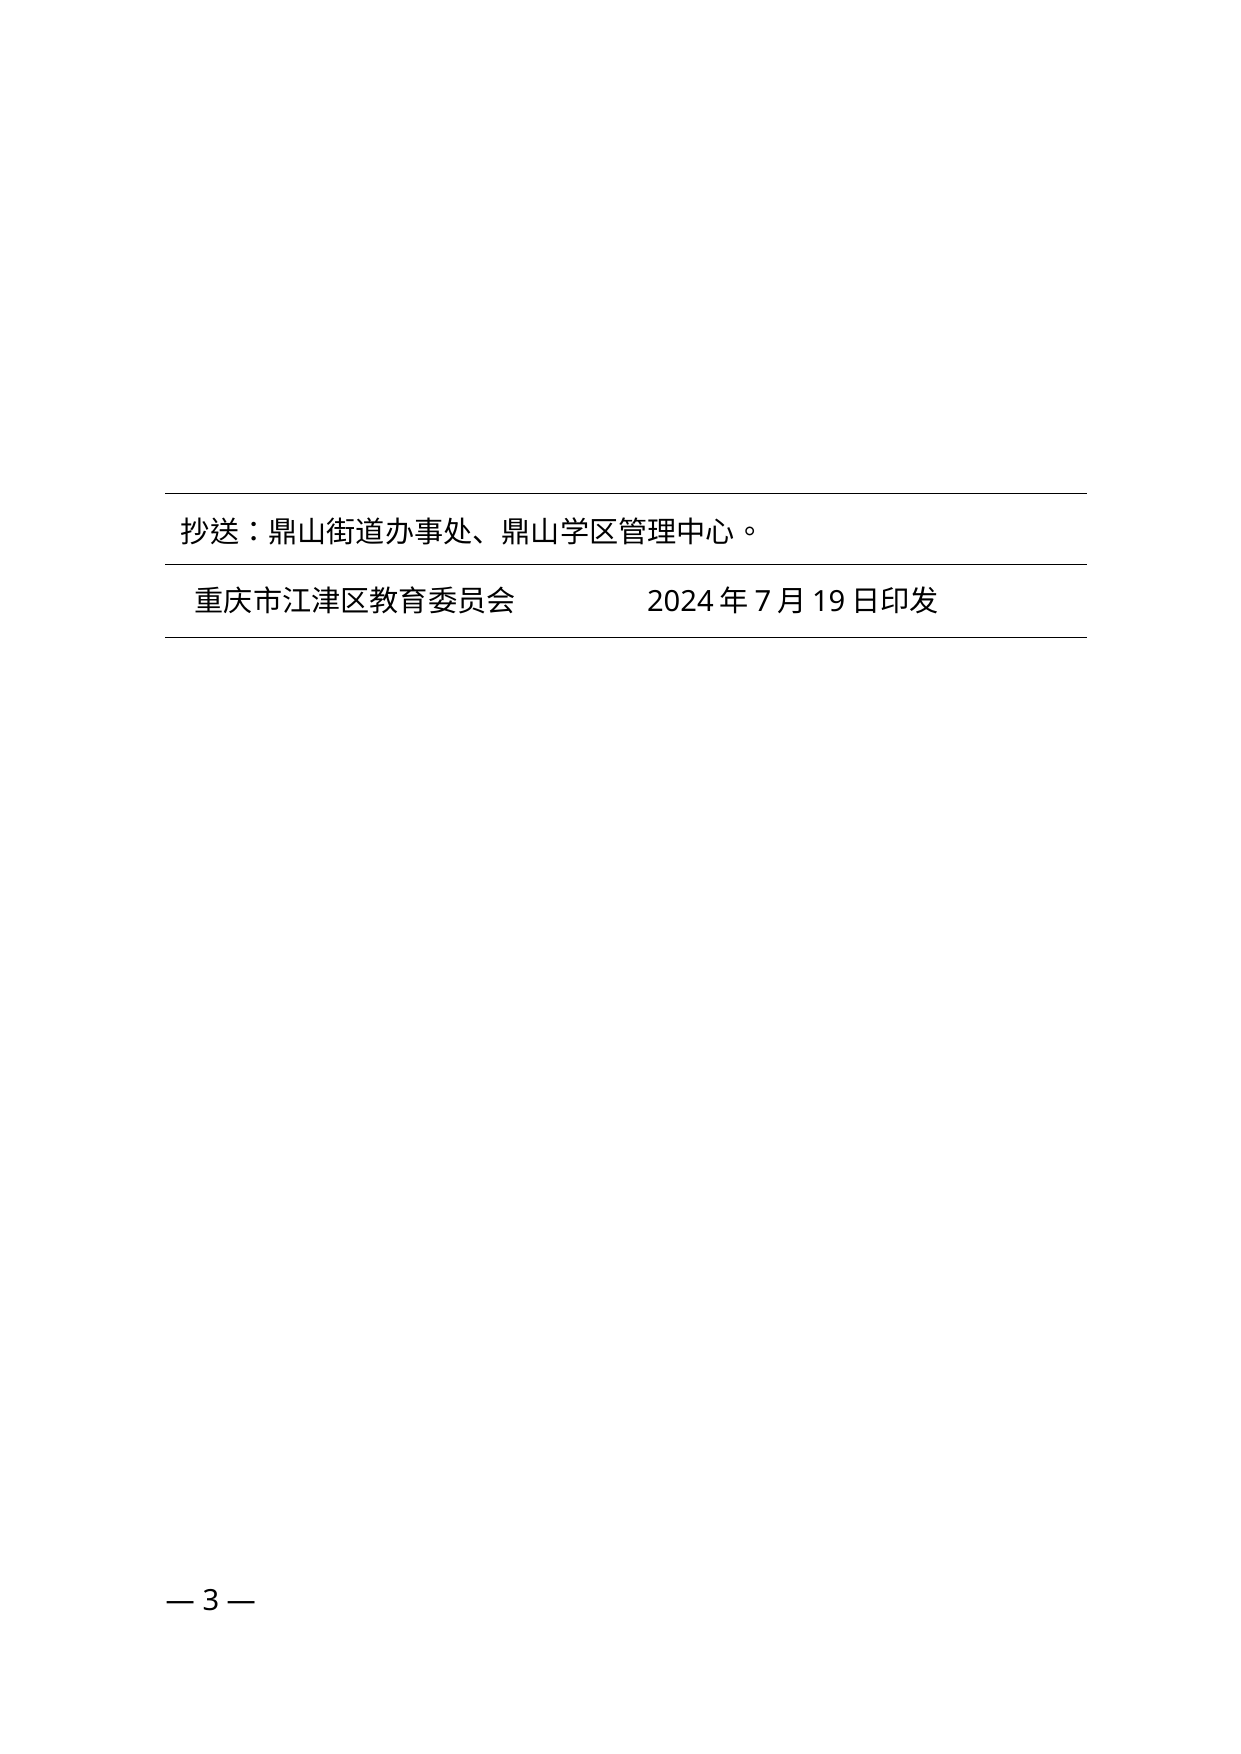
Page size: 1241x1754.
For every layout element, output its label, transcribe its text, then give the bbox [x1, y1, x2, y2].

text 重庆市江津区教育委员会 2024年7月19日印发 [165, 565, 1087, 637]
text 抄送：鼎山街道办事处、鼎山学区管理中心。 [165, 494, 1087, 563]
